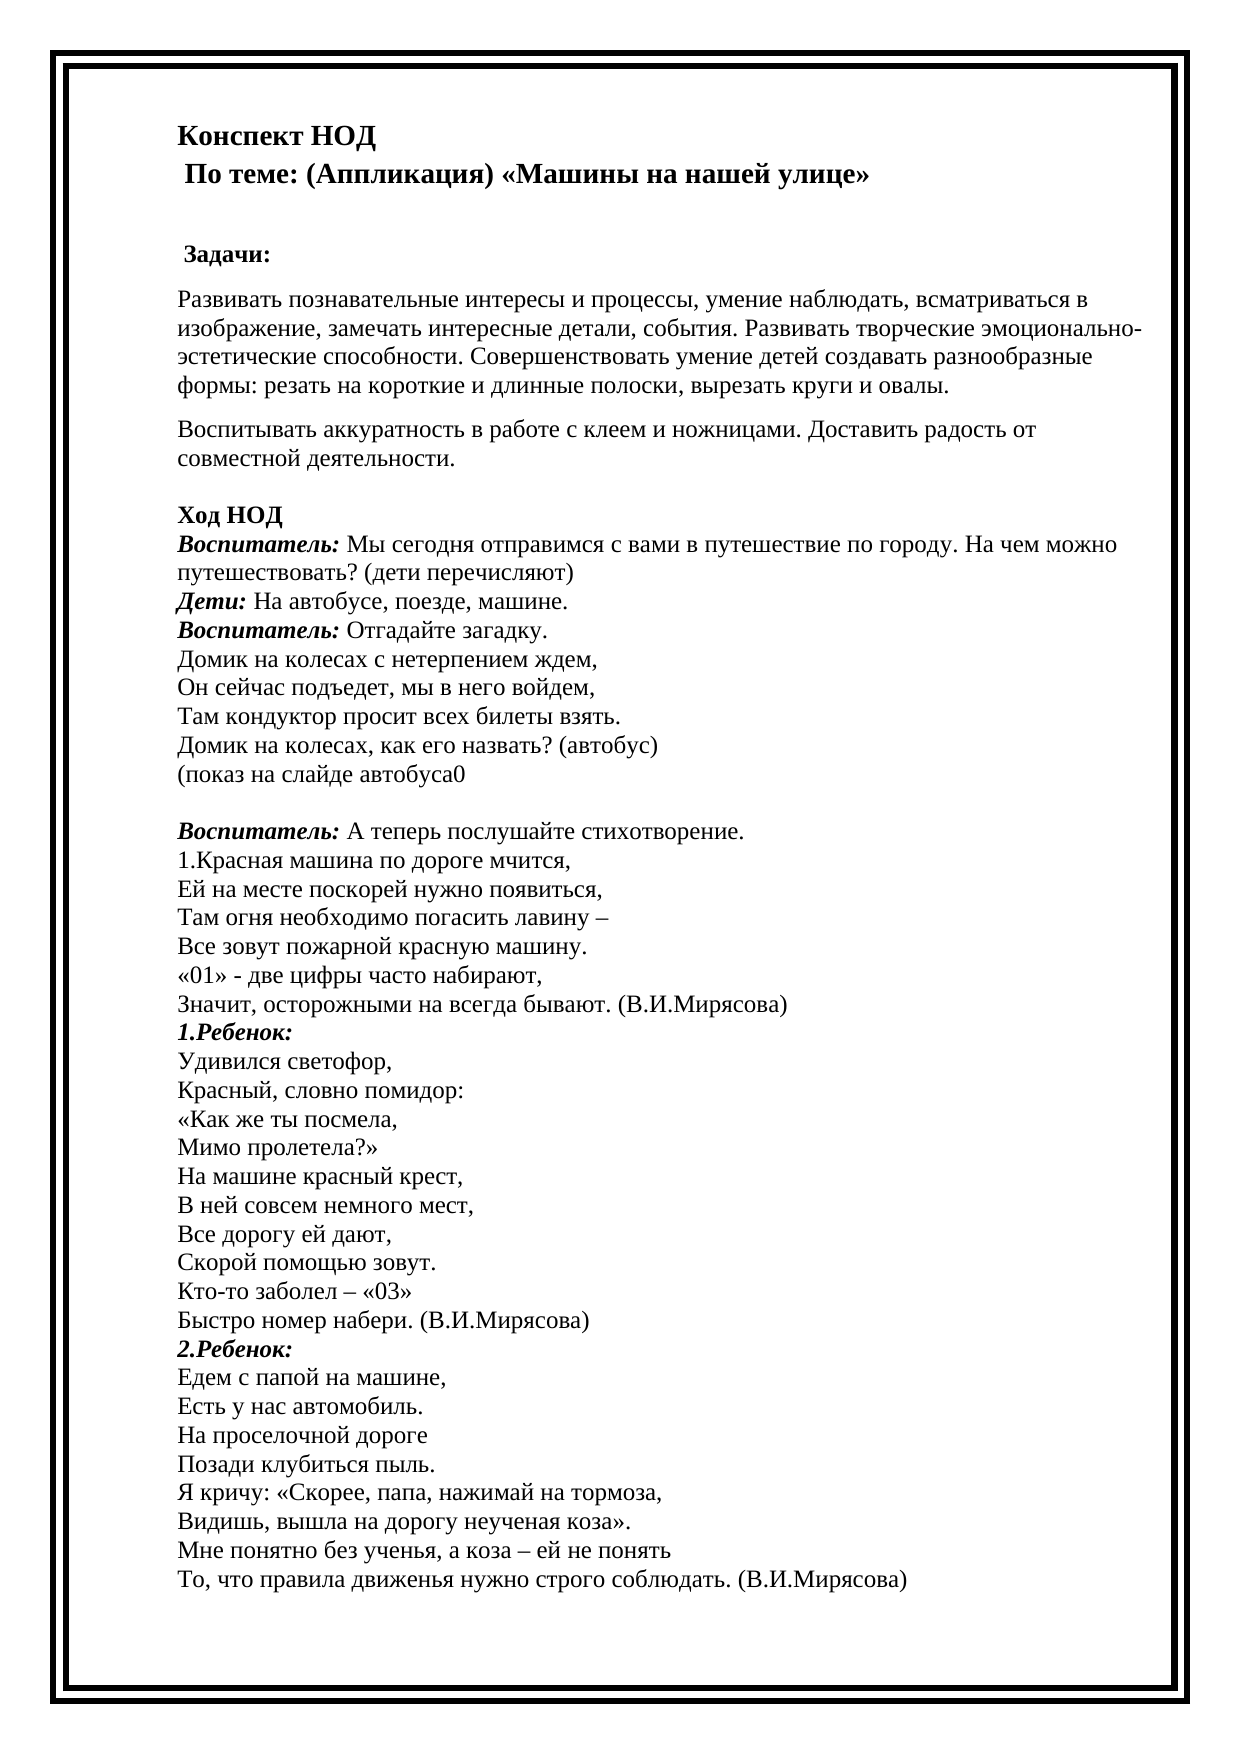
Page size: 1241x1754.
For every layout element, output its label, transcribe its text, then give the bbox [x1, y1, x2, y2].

text Воспитатель: А теперь послушайте стихотворение. 1.Красная машина по дороге мчится, Ей на месте поскорей нужно появиться, Там огня необходимо погасить лавину – Все зовут пожарной красную машину. «01» - две цифры часто набирают, Значит, осторожными на всегда бывают. (В.И.Мирясова) 1.Ребенок: Удивился светофор, Красный, словно помидор: «Как же ты посмела, Мимо пролетела?» На машине красный крест, В ней совсем немного мест, Все дорогу ей дают, Скорой помощью зовут. Кто-то заболел – «03» Быстро номер набери. (В.И.Мирясова) 2.Ребенок: Едем с папой на машине, Есть у нас автомобиль. На проселочной дороге Позади клубиться пыль. Я кричу: «Скорее, папа, нажимай на тормоза, Видишь, вышла на дорогу неученая коза». Мне понятно без ученья, а коза – ей не понять То, что правила движенья нужно строго соблюдать. (В.И.Мирясова) [177, 816, 1152, 1592]
text Ход НОД Воспитатель: Мы сегодня отправимся с вами в путешествие по городу. На чем можно путешествовать? (дети перечисляют) Дети: На автобусе, поезде, машине. Воспитатель: Отгадайте загадку. Домик на колесах с нетерпением ждем, Он сейчас подъедет, мы в него войдем, Там кондуктор просит всех билеты взять. Домик на колесах, как его назвать? (автобус) [177, 500, 1152, 759]
text (показ на слайде автобуса0 [177, 759, 1152, 787]
text Задачи: [177, 239, 1152, 268]
text Воспитывать аккуратность в работе с клеем и ножницами. Доставить радость от совместной деятельности. [177, 414, 1152, 500]
text Конспект НОД [177, 118, 1152, 152]
text Развивать познавательные интересы и процессы, умение наблюдать, всматриваться в изображение, замечать интересные детали, события. Развивать творческие эмоционально-эстетические способности. Совершенствовать умение детей создавать разнообразные формы: резать на короткие и длинные полоски, вырезать круги и овалы. [177, 284, 1152, 399]
text По теме: (Аппликация) «Машины на нашей улице» [177, 157, 1152, 190]
